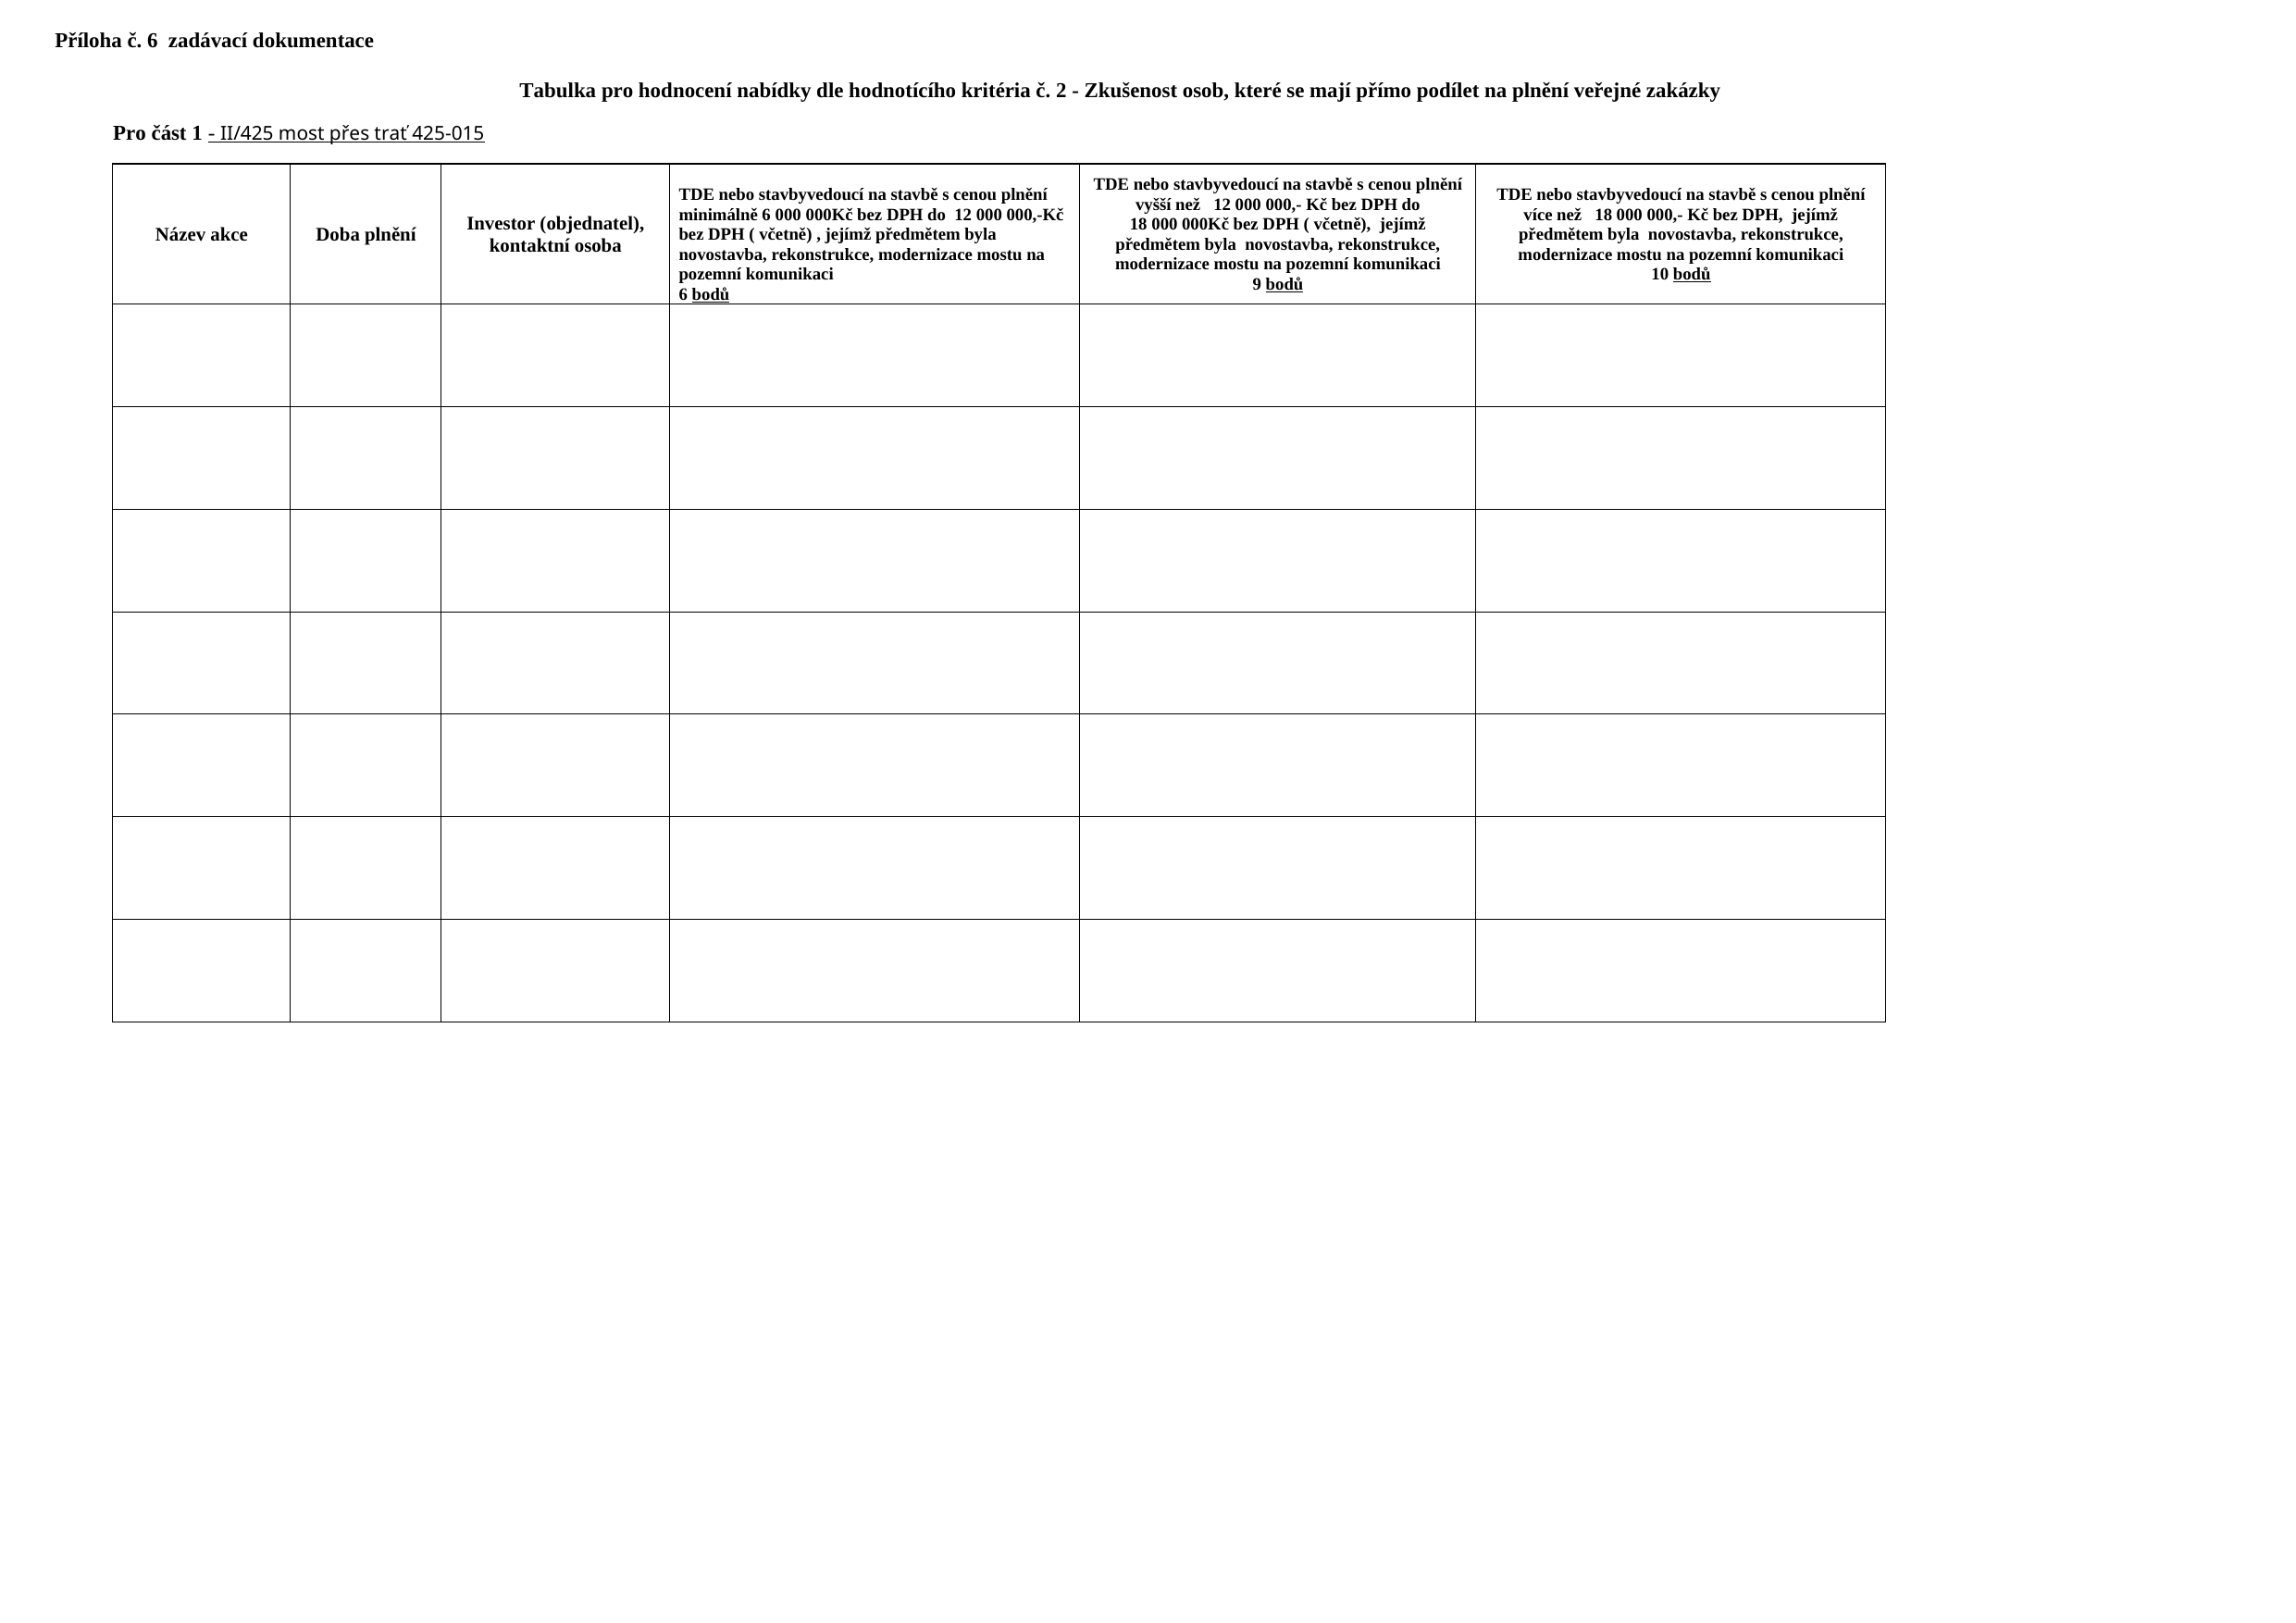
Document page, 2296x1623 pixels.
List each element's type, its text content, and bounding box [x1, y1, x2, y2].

text Pro část 1 - II/425 most přes trať 425-015 [55, 119, 2186, 145]
table_cell [113, 613, 290, 713]
table_cell [291, 510, 441, 612]
table_header TDE nebo stavbyvedoucí na stavbě s cenou plnění minimálně 6 000 000Kč bez DPH do 12 000 000,-Kč bez DPH ( včetně) , jejímž předmětem byla novostavba, rekonstrukce, modernizace mostu na pozemní komunikaci 6 bodů [670, 165, 1079, 304]
table_cell [670, 613, 1079, 713]
table_cell [1080, 613, 1475, 713]
table_header Investor (objednatel), kontaktní osoba [441, 165, 669, 304]
table_cell [441, 304, 669, 406]
table_cell [291, 407, 441, 509]
table_cell [441, 613, 669, 713]
table_cell [113, 817, 290, 919]
table_cell [113, 920, 290, 1021]
table_header TDE nebo stavbyvedoucí na stavbě s cenou plnění více než 18 000 000,- Kč bez DPH, jejímž předmětem byla novostavba, rekonstrukce, modernizace mostu na pozemní komunikaci 10 bodů [1476, 165, 1885, 304]
table_header Název akce [113, 165, 290, 304]
table_cell [1080, 920, 1475, 1021]
table_cell [1080, 407, 1475, 509]
table_cell [670, 407, 1079, 509]
table_cell [113, 407, 290, 509]
table_cell [441, 714, 669, 816]
table_cell [1476, 613, 1885, 713]
table_cell [291, 613, 441, 713]
table_cell [670, 920, 1079, 1021]
table_cell [113, 714, 290, 816]
table_cell [670, 510, 1079, 612]
table_cell [291, 920, 441, 1021]
table_cell [441, 920, 669, 1021]
table_cell [1080, 817, 1475, 919]
table_cell [670, 304, 1079, 406]
table_cell [291, 817, 441, 919]
table_cell [441, 817, 669, 919]
table_cell [113, 304, 290, 406]
text Tabulka pro hodnocení nabídky dle hodnotícího kritéria č. 2 - Zkušenost osob, které se mají přímo podílet na plnění veřejné zakázky [55, 78, 2186, 102]
table_cell [1476, 304, 1885, 406]
table_header Doba plnění [291, 165, 441, 304]
table_cell [291, 714, 441, 816]
table_cell [1080, 510, 1475, 612]
table_cell [670, 817, 1079, 919]
table_cell [1476, 817, 1885, 919]
table_cell [1476, 714, 1885, 816]
table_cell [1080, 304, 1475, 406]
table_cell [670, 714, 1079, 816]
table_cell [291, 304, 441, 406]
table_header TDE nebo stavbyvedoucí na stavbě s cenou plnění vyšší než 12 000 000,- Kč bez DPH do 18 000 000Kč bez DPH ( včetně), jejímž předmětem byla novostavba, rekonstrukce, modernizace mostu na pozemní komunikaci 9 bodů [1080, 165, 1475, 304]
table_cell [1476, 510, 1885, 612]
table_cell [1080, 714, 1475, 816]
table_cell [1476, 407, 1885, 509]
table_cell [441, 510, 669, 612]
table_cell [441, 407, 669, 509]
table_cell [1476, 920, 1885, 1021]
table_cell [113, 510, 290, 612]
